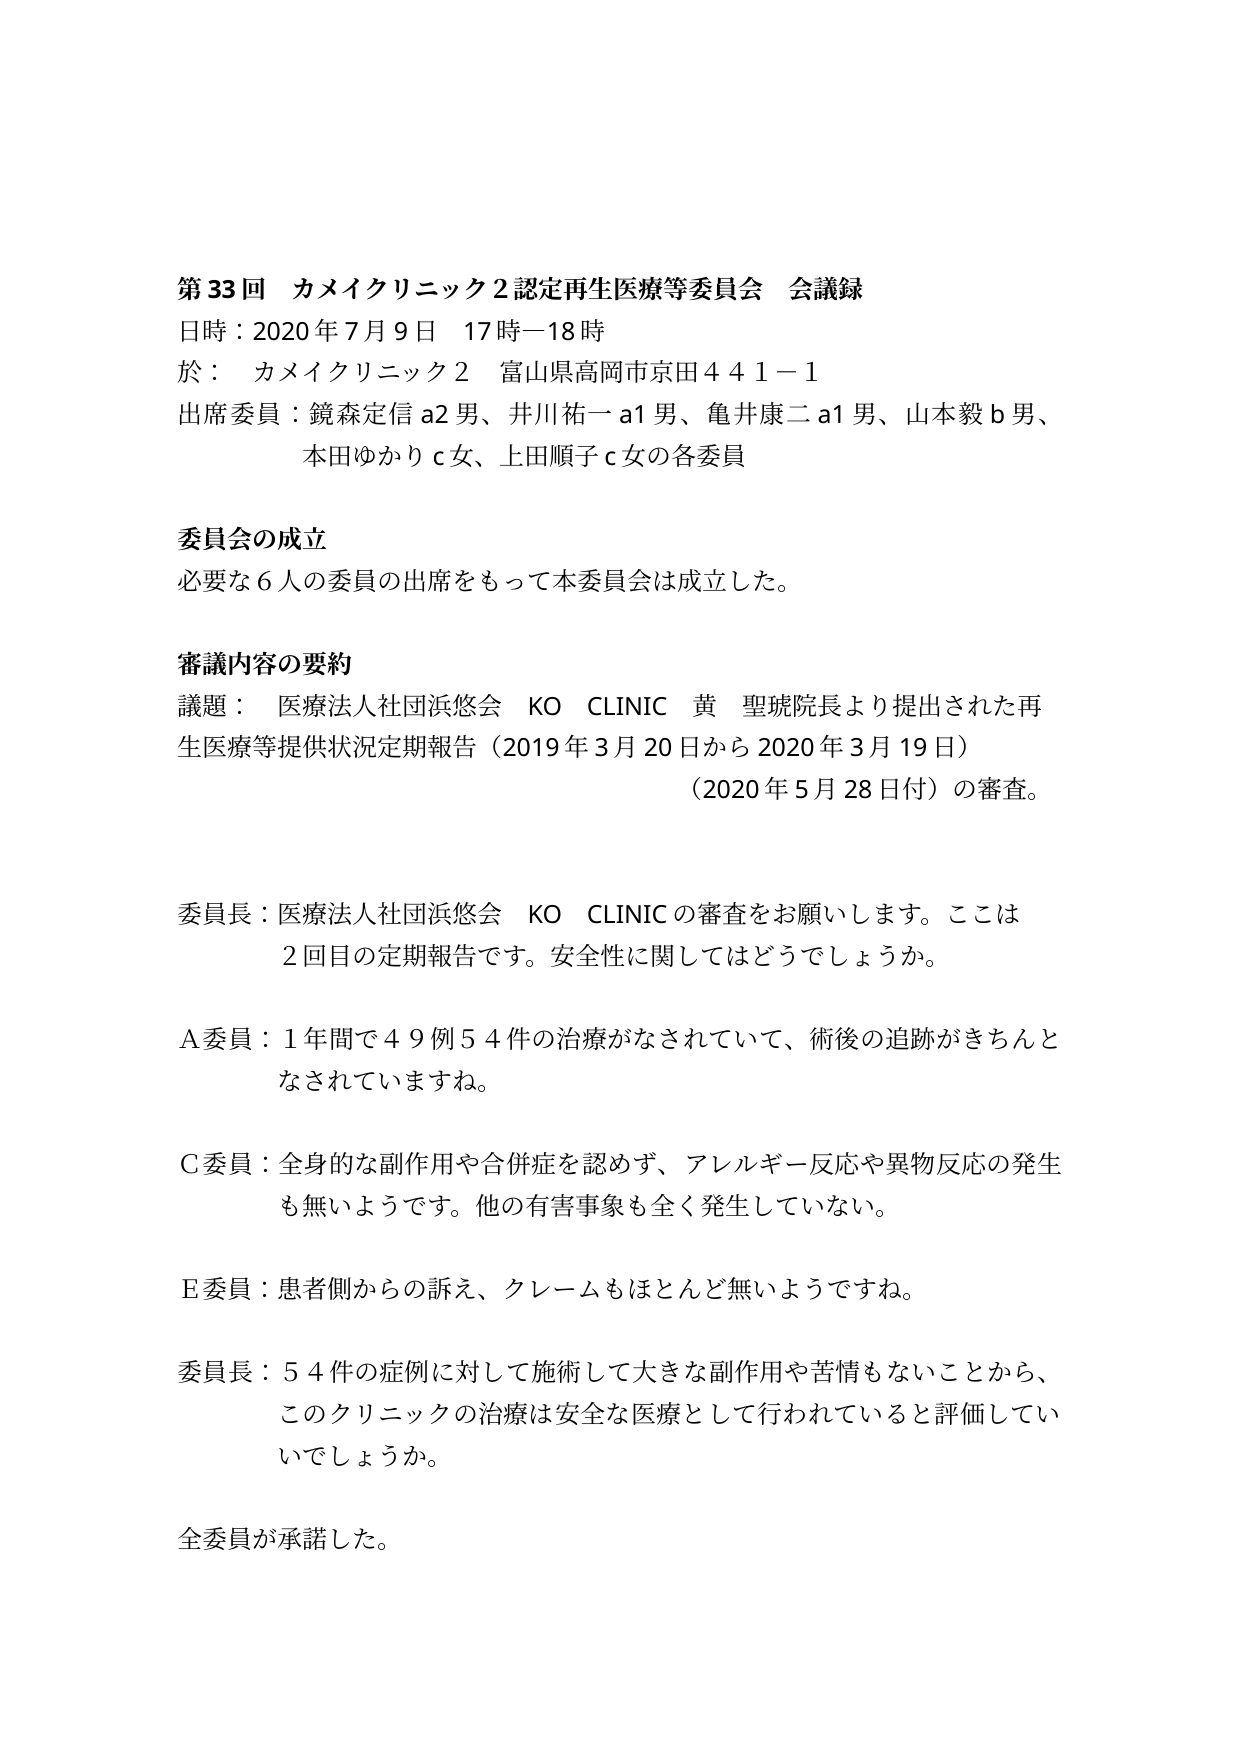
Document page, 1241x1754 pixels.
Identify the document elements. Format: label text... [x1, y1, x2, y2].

text 委員長：５４件の症例に対して施術して大きな副作用や苦情もないことから、このクリニックの治療は安全な医療として行われていると評価していいでしょうか。 [177, 1350, 1063, 1475]
text 出席委員：鏡森定信a2男、井川祐一a1男、亀井康二a1男、山本毅b男、 本田ゆかりc女、上田順子c女の各委員 [177, 392, 1063, 475]
text 於： カメイクリニック２ 富山県高岡市京田４４１－１ [177, 350, 1063, 392]
text 議題： 医療法人社団浜悠会 KO CLINIC 黄 聖琥院長より提出された再生医療等提供状況定期報告（2019年3月20日から2020年3月19日） [177, 683, 1063, 767]
text 必要な６人の委員の出席をもって本委員会は成立した。 [177, 558, 1063, 600]
text 委員会の成立 [177, 517, 1063, 558]
text Ｃ委員：全身的な副作用や合併症を認めず、アレルギー反応や異物反応の発生も無いようです。他の有害事象も全く発生していない。 [177, 1142, 1063, 1225]
text （2020年5月28日付）の審査。 [177, 767, 1063, 808]
text 第33回 カメイクリニック２認定再生医療等委員会 会議録 [177, 267, 1063, 308]
text Ｅ委員：患者側からの訴え、クレームもほとんど無いようですね。 [177, 1267, 1063, 1308]
text 委員長：医療法人社団浜悠会 KO CLINICの審査をお願いします。ここは [177, 892, 1063, 933]
text 日時：2020年7月9日 17時—18時 [177, 308, 1063, 350]
text 全委員が承諾した。 [177, 1517, 1063, 1558]
text 審議内容の要約 [177, 642, 1063, 683]
text Ａ委員：１年間で４９例５４件の治療がなされていて、術後の追跡がきちんとなされていますね。 [177, 1017, 1063, 1100]
text ２回目の定期報告です。安全性に関してはどうでしょうか。 [177, 933, 1063, 975]
